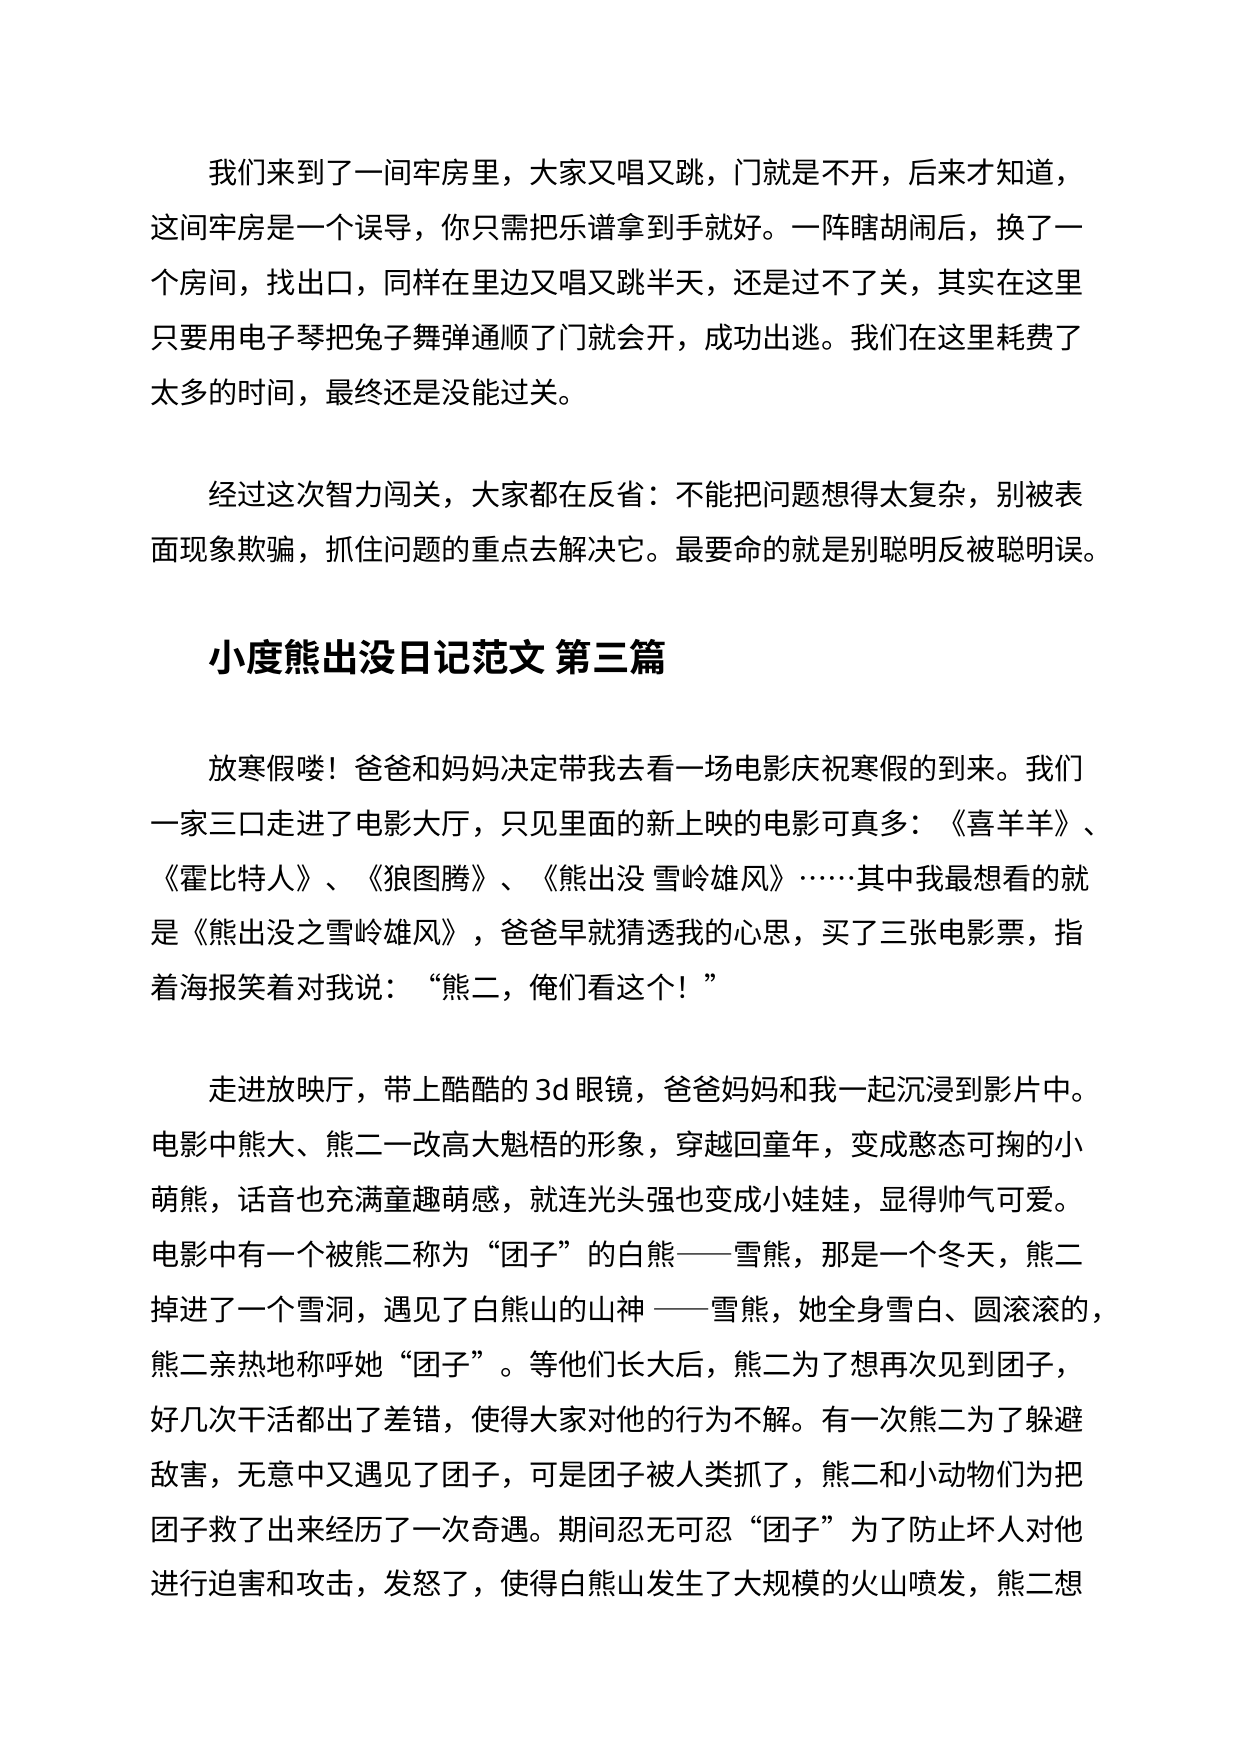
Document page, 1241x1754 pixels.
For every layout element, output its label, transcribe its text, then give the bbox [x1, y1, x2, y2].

text 我们来到了一间牢房里，大家又唱又跳，门就是不开，后来才知道，这间牢房是一个误导，你只需把乐谱拿到手就好。一阵瞎胡闹后，换了一个房间，找出口，同样在里边又唱又跳半天，还是过不了关，其实在这里只要用电子琴把兔子舞弹通顺了门就会开，成功出逃。我们在这里耗费了太多的时间，最终还是没能过关。 [150, 150, 1090, 412]
text 经过这次智力闯关，大家都在反省：不能把问题想得太复杂，别被表面现象欺骗，抓住问题的重点去解决它。最要命的就是别聪明反被聪明误。 [150, 471, 1090, 568]
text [150, 1067, 1090, 1603]
text 小度熊出没日记范文 第三篇 [150, 628, 1090, 682]
text 放寒假喽！爸爸和妈妈决定带我去看一场电影庆祝寒假的到来。我们一家三口走进了电影大厅，只见里面的新上映的电影可真多：《喜羊羊》、《霍比特人》、《狼图腾》、《熊出没 雪岭雄风》……其中我最想看的就是《熊出没之雪岭雄风》，爸爸早就猜透我的心思，买了三张电影票，指着海报笑着对我说：“熊二，俺们看这个！” [150, 745, 1090, 1007]
